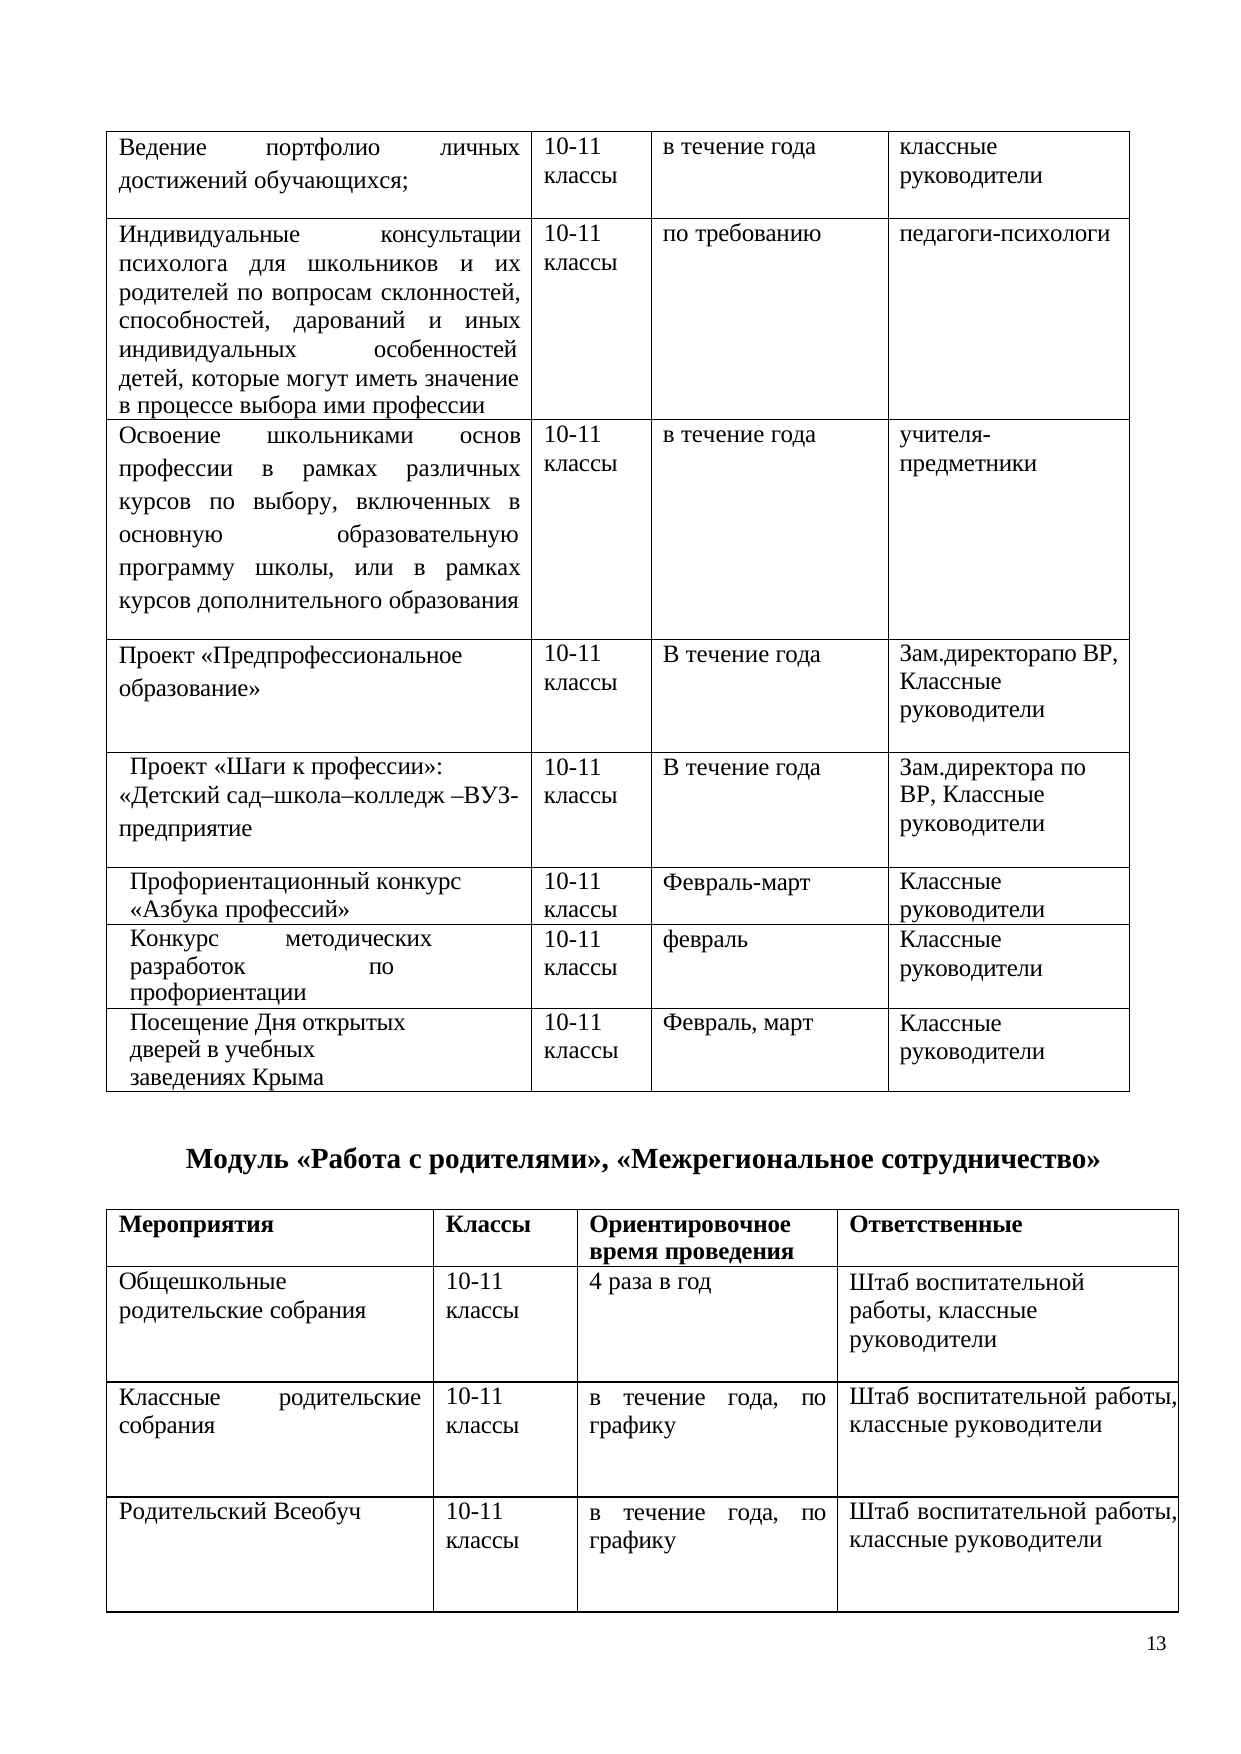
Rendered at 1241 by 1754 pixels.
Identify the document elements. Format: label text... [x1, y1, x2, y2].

table_cell Общешкольные родительские собрания [107, 1267, 433, 1381]
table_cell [838, 1383, 1178, 1496]
table_cell В течение года [652, 753, 888, 867]
table_cell 10-11 классы [532, 868, 651, 924]
text Модуль «Работа с родителями», «Межрегиональное сотрудничество» [186, 1141, 1226, 1175]
table_cell классные руководители [889, 132, 1129, 218]
table_cell 4 раза в год [578, 1267, 837, 1381]
table_cell 10-11 классы [532, 640, 651, 752]
table_cell Зам.директорапо ВР, Классные руководители [889, 640, 1129, 752]
table_cell Профориентационный конкурс «Азбука профессий» [107, 868, 531, 924]
table_cell Зам.директора по ВР, Классные руководители [889, 753, 1129, 867]
table_cell в течение года, по графику [578, 1498, 837, 1611]
table_cell Классные руководители [889, 868, 1129, 924]
table_cell Февраль, март [652, 1009, 888, 1091]
table_cell февраль [652, 925, 888, 1007]
table_cell Конкурс методических разработок по профориентации [107, 925, 531, 1007]
table_cell Февраль-март [652, 868, 888, 924]
table_cell Классные руководители [889, 925, 1129, 1007]
table_cell Посещение Дня открытых дверей в учебных заведениях Крыма [107, 1009, 531, 1091]
table_cell в течение года [652, 420, 888, 639]
table_cell Классные родительские собрания [107, 1383, 433, 1496]
table_cell Штаб воспитательной работы, классные руководители [838, 1267, 1178, 1381]
table_cell 10-11 классы [532, 420, 651, 639]
table_cell Классные руководители [889, 1009, 1129, 1091]
table_cell в течение года, по графику [578, 1383, 837, 1496]
table_cell Освоение школьниками основ профессии в рамках различных курсов по выбору, включенных в основную образовательную программу школы, или в рамках курсов дополнительного образования [107, 420, 531, 639]
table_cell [838, 1498, 1178, 1611]
table_cell 10-11 классы [532, 925, 651, 1007]
table_header Ответственные [838, 1210, 1178, 1266]
table_cell 10-11 классы [434, 1498, 577, 1611]
table_cell Ведение портфолио личных достижений обучающихся; [107, 132, 531, 218]
table_cell Проект «Шаги к профессии»: «Детский сад–школа–колледж –ВУЗ- предприятие [107, 753, 531, 867]
table_cell 10-11 классы [532, 132, 651, 218]
table_header Мероприятия [107, 1210, 433, 1266]
table_cell В течение года [652, 640, 888, 752]
table_cell учителя- предметники [889, 420, 1129, 639]
table_cell 10-11 классы [532, 219, 651, 419]
table_cell педагоги-психологи [889, 219, 1129, 419]
table_header Ориентировочное время проведения [578, 1210, 837, 1266]
table_cell 10-11 классы [532, 1009, 651, 1091]
table_cell 10-11 классы [434, 1267, 577, 1381]
table_cell Проект «Предпрофессиональное образование» [107, 640, 531, 752]
table_cell Индивидуальные консультации психолога для школьников и их родителей по вопросам склонностей, способностей, дарований и иных индивидуальных особенностей детей, которые могут иметь значение в процессе выбора ими профессии [107, 219, 531, 419]
table_cell по требованию [652, 219, 888, 419]
table_cell 10-11 классы [434, 1383, 577, 1496]
table_cell Родительский Всеобуч [107, 1498, 433, 1611]
table_cell 10-11 классы [532, 753, 651, 867]
table_header Классы [434, 1210, 577, 1266]
table_cell в течение года [652, 132, 888, 218]
